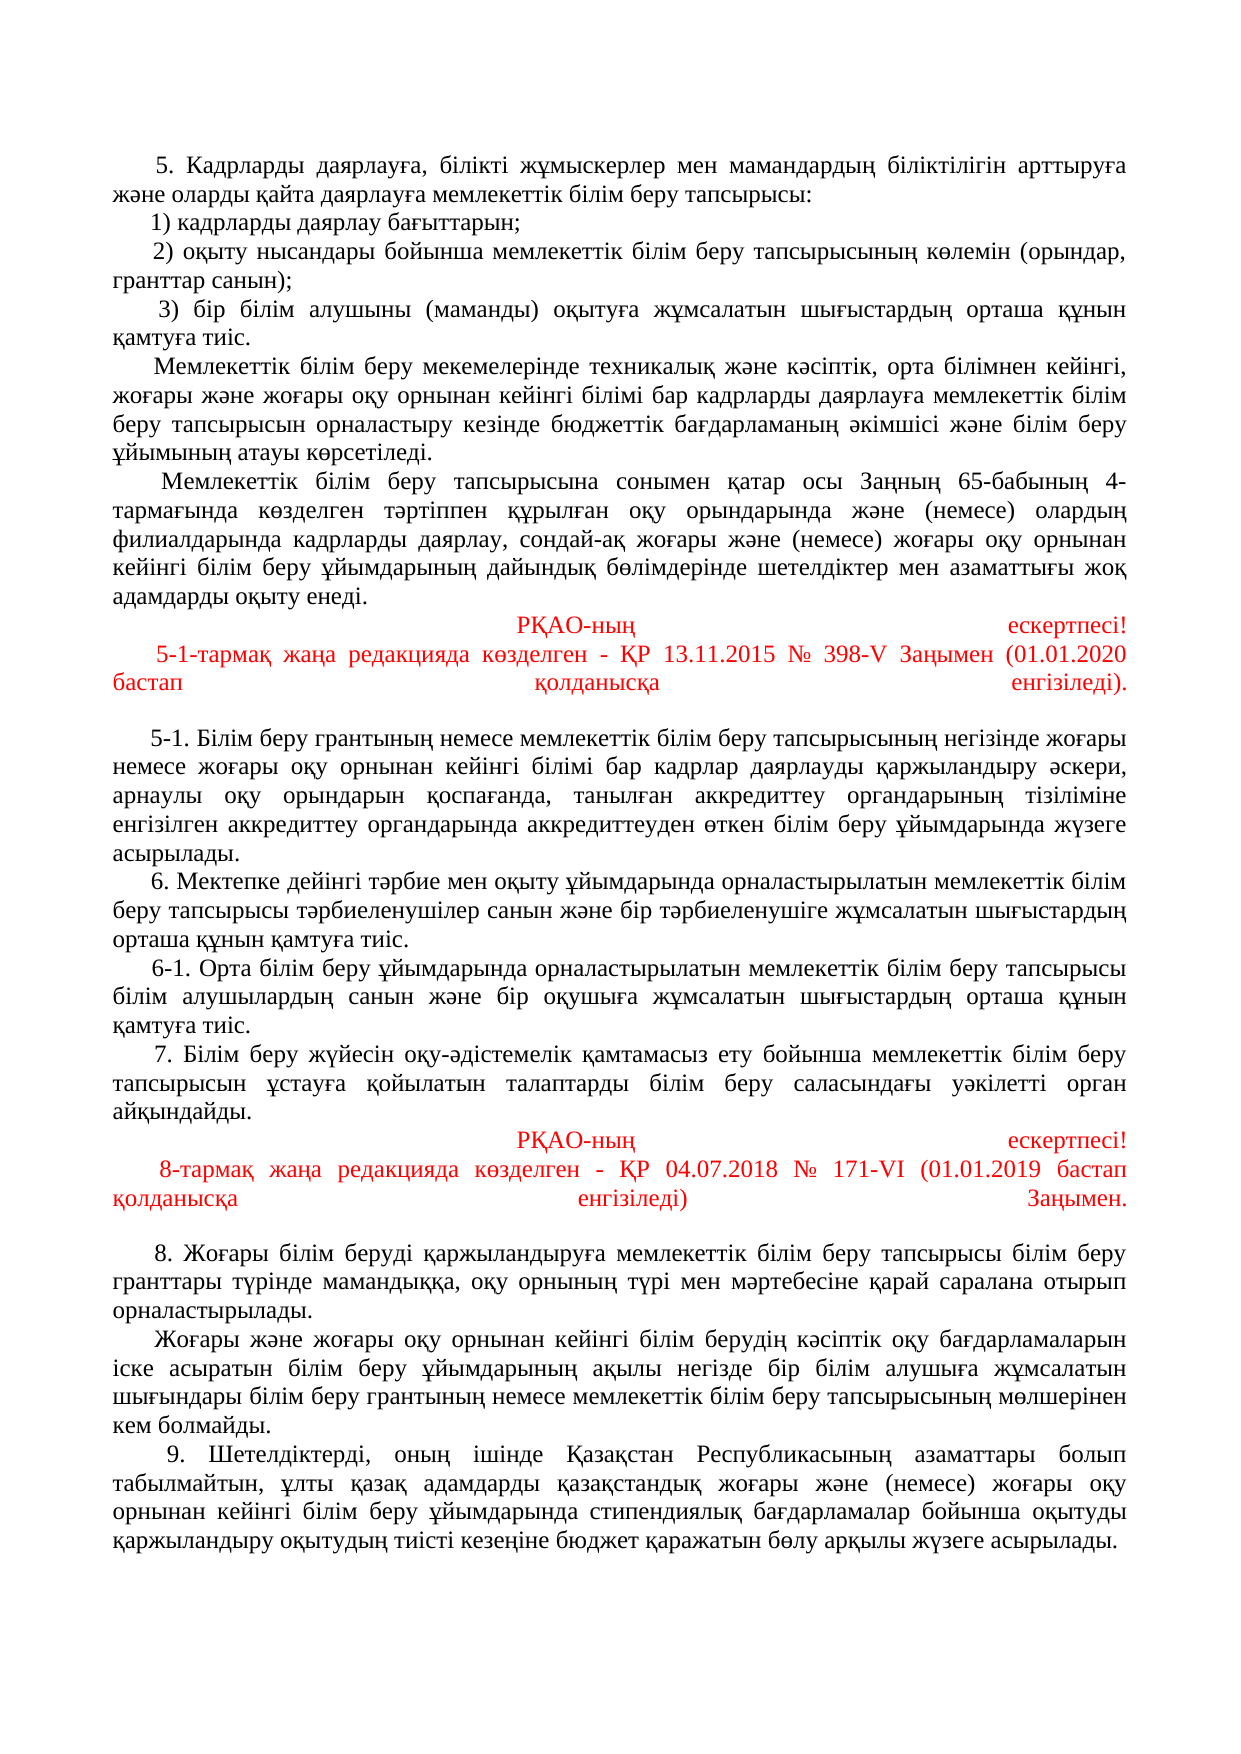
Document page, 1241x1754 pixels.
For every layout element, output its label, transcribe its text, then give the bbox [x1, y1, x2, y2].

text 5. Кадрларды даярлауға, білікті жұмыскерлер мен мамандардың біліктілігін арттыруға және оларды қайта даярлауға мемлекеттік білім беру тапсырысы: [112, 150, 1128, 207]
text Мемлекеттік білім беру тапсырысына сонымен қатар осы Заңның 65-бабының 4-тармағында көзделген тәртіппен құрылған оқу орындарында және (немесе) олардың филиалдарында кадрларды даярлау, сондай-ақ жоғары және (немесе) жоғары оқу орнынан кейінгі білім беру ұйымдарының дайындық бөлімдерінде шетелдіктер мен азаматтығы жоқ адамдарды оқыту енеді. [112, 466, 1128, 610]
text 3) бір білім алушыны (маманды) оқытуға жұмсалатын шығыстардың орташа құнын қамтуға тиіс. [112, 294, 1128, 351]
text 9. Шетелдіктерді, оның ішінде Қазақстан Республикасының азаматтары болып табылмайтын, ұлты қазақ адамдарды қазақстандық жоғары және (немесе) жоғары оқу орнынан кейінгі білім беру ұйымдарында стипендиялық бағдарламалар бойынша оқытуды қаржыландыру оқытудың тиісті кезеңіне бюджет қаражатын бөлу арқылы жүзеге асырылады. [112, 1439, 1128, 1554]
text 7. Білім беру жүйесін оқу-әдістемелік қамтамасыз ету бойынша мемлекеттік білім беру тапсырысын ұстауға қойылатын талаптарды білім беру саласындағы уәкілетті орган айқындайды. [112, 1039, 1128, 1125]
text 5-1. Білім беру грантының немесе мемлекеттік білім беру тапсырысының негізінде жоғары немесе жоғары оқу орнынан кейінгі білімі бар кадрлар даярлауды қаржыландыру әскери, арнаулы оқу орындарын қоспағанда, танылған аккредиттеу органдарының тізіліміне енгізілген аккредиттеу органдарында аккредиттеуден өткен білім беру ұйымдарында жүзеге асырылады. [112, 723, 1128, 866]
text РҚАО-ның ескертпесі! 5-1-тармақ жаңа редакцияда көзделген - ҚР 13.11.2015 № 398-V Заңымен (01.01.2020 бастап қолданысқа енгізіледі). [112, 610, 1128, 723]
text 1) кадрларды даярлау бағыттарын; [112, 207, 1128, 236]
text 6-1. Орта білім беру ұйымдарында орналастырылатын мемлекеттік білім беру тапсырысы білім алушылардың санын және бір оқушыға жұмсалатын шығыстардың орташа құнын қамтуға тиіс. [112, 953, 1128, 1039]
text 6. Мектепке дейінгі тәрбие мен оқыту ұйымдарында орналастырылатын мемлекеттік білім беру тапсырысы тәрбиеленушілер санын және бір тәрбиеленушіге жұмсалатын шығыстардың орташа құнын қамтуға тиіс. [112, 866, 1128, 953]
text Жоғары және жоғары оқу орнынан кейінгі білім берудің кәсіптік оқу бағдарламаларын іске асыратын білім беру ұйымдарының ақылы негізде бір білім алушыға жұмсалатын шығындары білім беру грантының немесе мемлекеттік білім беру тапсырысының мөлшерінен кем болмайды. [112, 1324, 1128, 1439]
text 8. Жоғары білім беруді қаржыландыруға мемлекеттік білім беру тапсырысы білім беру гранттары түрінде мамандыққа, оқу орнының түрі мен мәртебесіне қарай саралана отырып орналастырылады. [112, 1238, 1128, 1324]
text Мемлекеттік білім беру мекемелерінде техникалық және кәсіптік, орта білімнен кейінгі, жоғары және жоғары оқу орнынан кейінгі білімі бар кадрларды даярлауға мемлекеттік білім беру тапсырысын орналастыру кезінде бюджеттік бағдарламаның әкімшісі және білім беру ұйымының атауы көрсетіледі. [112, 351, 1128, 466]
text 2) оқыту нысандары бойынша мемлекеттік білім беру тапсырысының көлемін (орындар, гранттар санын); [112, 236, 1128, 294]
text РҚАО-ның ескертпесі! 8-тармақ жаңа редакцияда көзделген - ҚР 04.07.2018 № 171-VІ (01.01.2019 бастап қолданысқа енгізіледі) Заңымен. [112, 1125, 1128, 1238]
